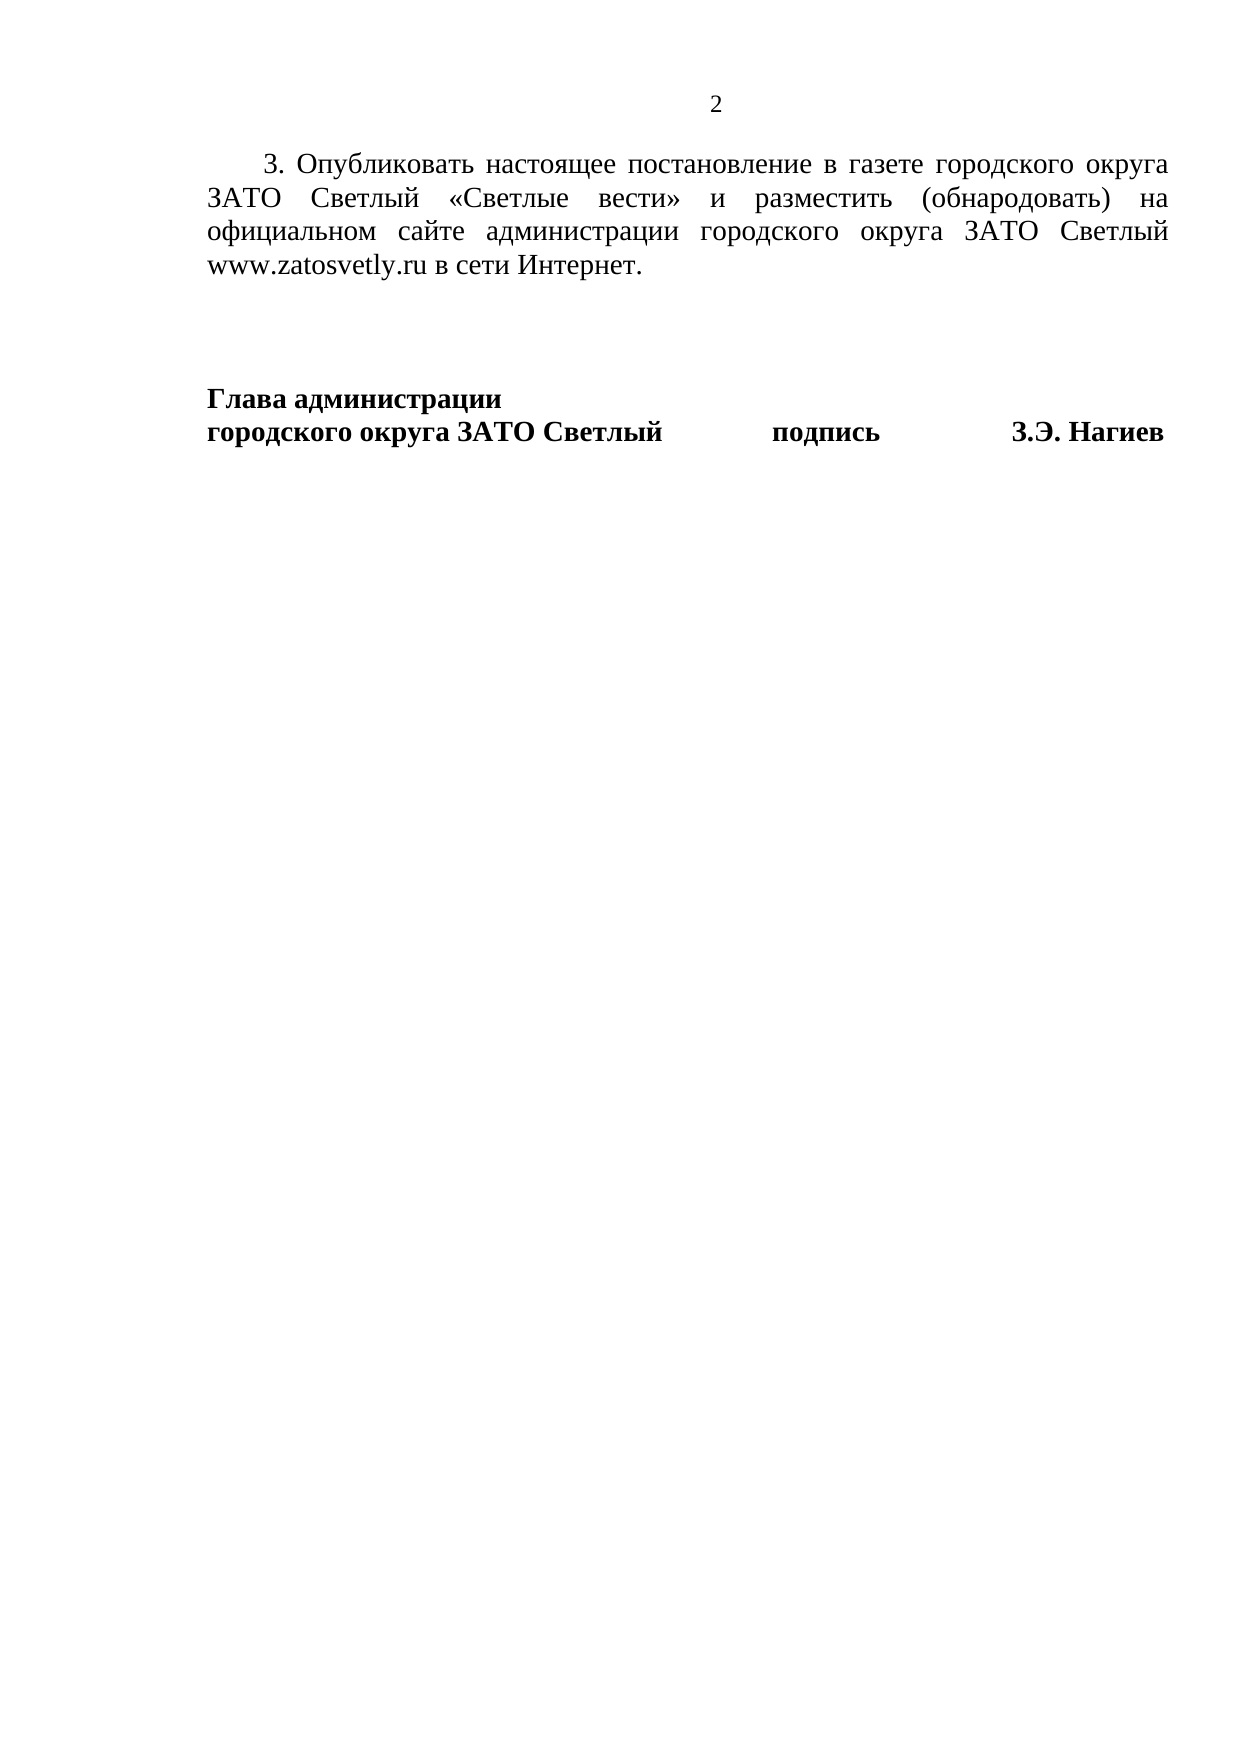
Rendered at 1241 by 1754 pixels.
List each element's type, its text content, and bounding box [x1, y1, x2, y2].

text Глава администрации [207, 381, 1169, 414]
text 3. Опубликовать настоящее постановление в газете городского округа ЗАТО Светлый «Светлые вести» и разместить (обнародовать) на официальном сайте администрации городского округа ЗАТО Светлый www.zatosvetly.ru в сети Интернет. [207, 146, 1169, 280]
text городского округа ЗАТО Светлый подпись З.Э. Нагиев [207, 414, 1169, 448]
text 2 [207, 89, 1169, 117]
